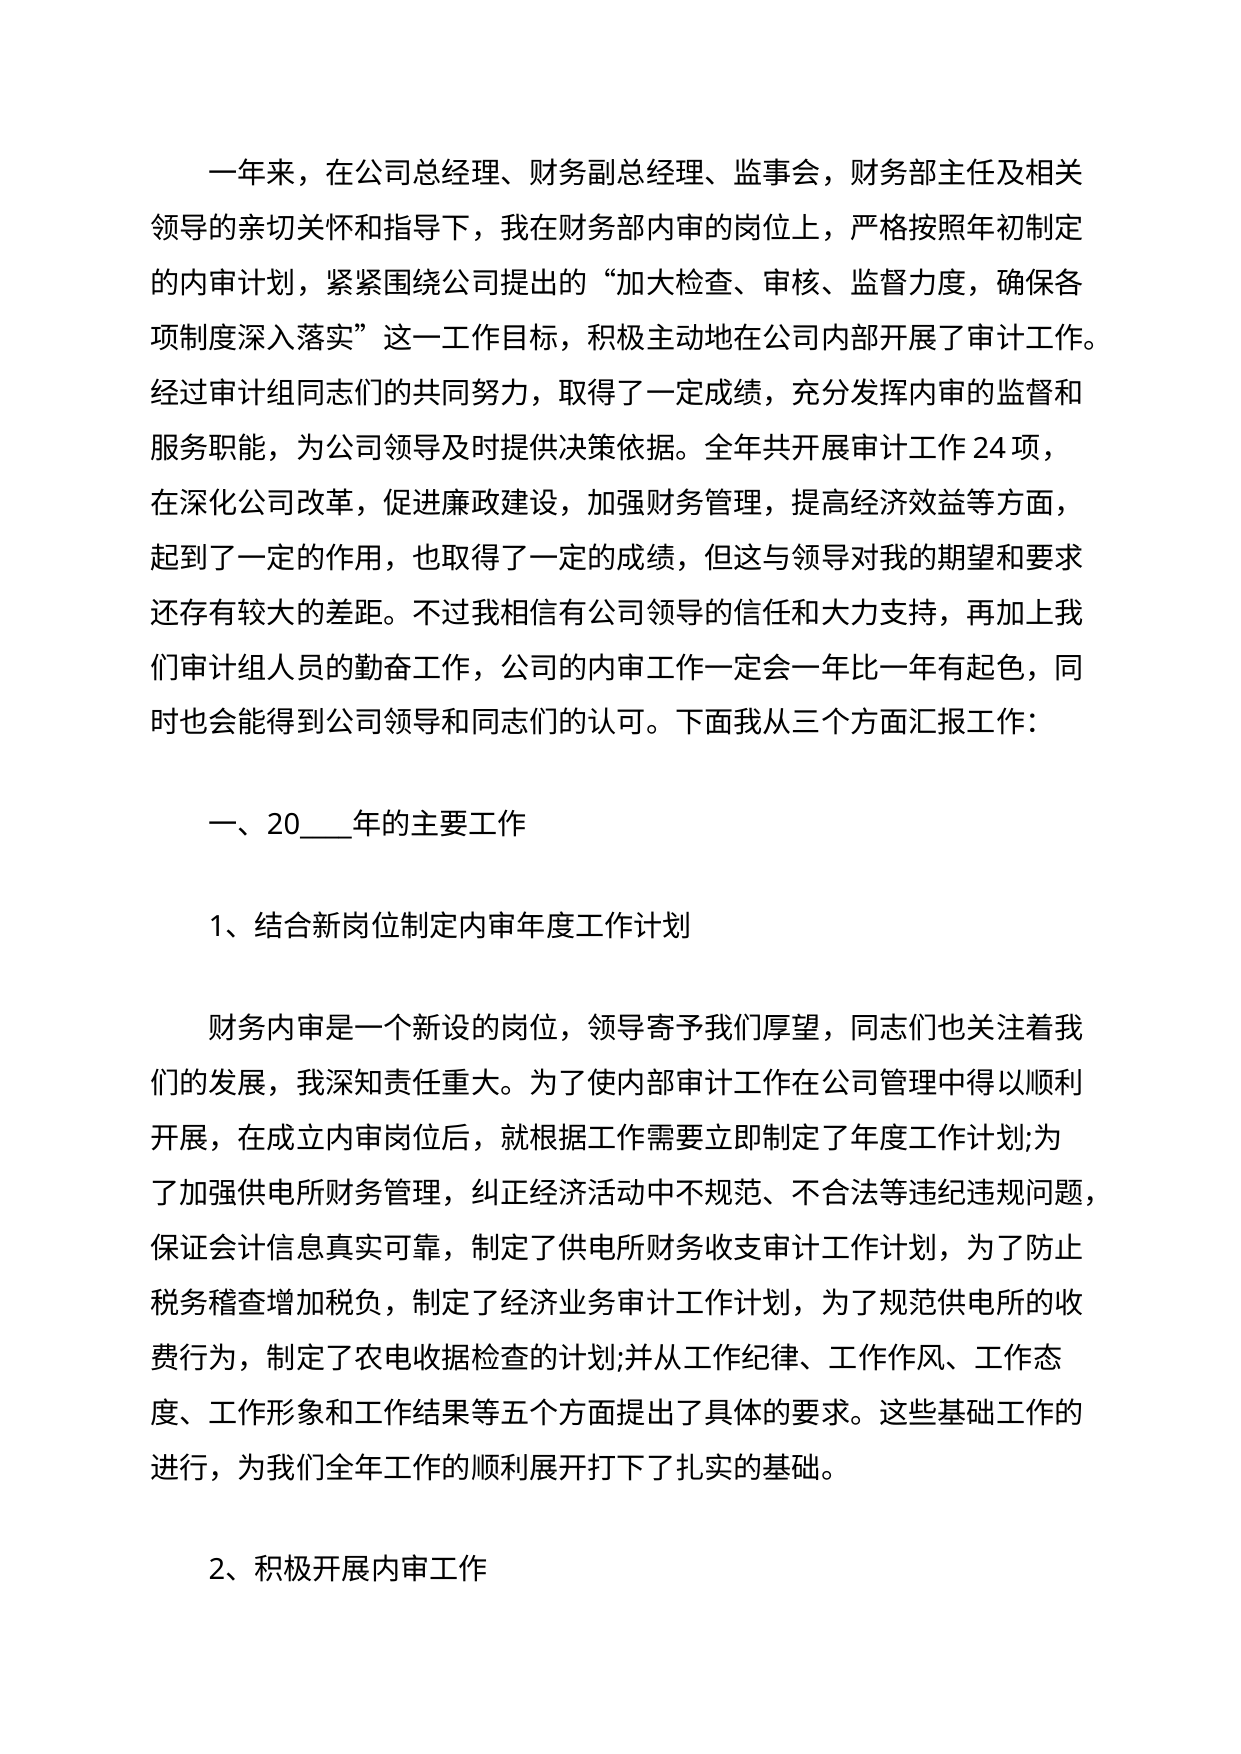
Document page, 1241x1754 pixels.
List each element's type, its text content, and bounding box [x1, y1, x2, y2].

text 一年来，在公司总经理、财务副总经理、监事会，财务部主任及相关领导的亲切关怀和指导下，我在财务部内审的岗位上，严格按照年初制定的内审计划，紧紧围绕公司提出的“加大检查、审核、监督力度，确保各项制度深入落实”这一工作目标，积极主动地在公司内部开展了审计工作。经过审计组同志们的共同努力，取得了一定成绩，充分发挥内审的监督和服务职能，为公司领导及时提供决策依据。全年共开展审计工作24项，在深化公司改革，促进廉政建设，加强财务管理，提高经济效益等方面，起到了一定的作用，也取得了一定的成绩，但这与领导对我的期望和要求还存有较大的差距。不过我相信有公司领导的信任和大力支持，再加上我们审计组人员的勤奋工作，公司的内审工作一定会一年比一年有起色，同时也会能得到公司领导和同志们的认可。下面我从三个方面汇报工作： [150, 150, 1090, 741]
text 1、结合新岗位制定内审年度工作计划 [150, 903, 1090, 945]
text 2、积极开展内审工作 [150, 1546, 1090, 1588]
text 一、20____年的主要工作 [150, 801, 1090, 843]
text 财务内审是一个新设的岗位，领导寄予我们厚望，同志们也关注着我们的发展，我深知责任重大。为了使内部审计工作在公司管理中得以顺利开展，在成立内审岗位后，就根据工作需要立即制定了年度工作计划;为了加强供电所财务管理，纠正经济活动中不规范、不合法等违纪违规问题，保证会计信息真实可靠，制定了供电所财务收支审计工作计划，为了防止税务稽查增加税负，制定了经济业务审计工作计划，为了规范供电所的收费行为，制定了农电收据检查的计划;并从工作纪律、工作作风、工作态度、工作形象和工作结果等五个方面提出了具体的要求。这些基础工作的进行，为我们全年工作的顺利展开打下了扎实的基础。 [150, 1005, 1090, 1486]
